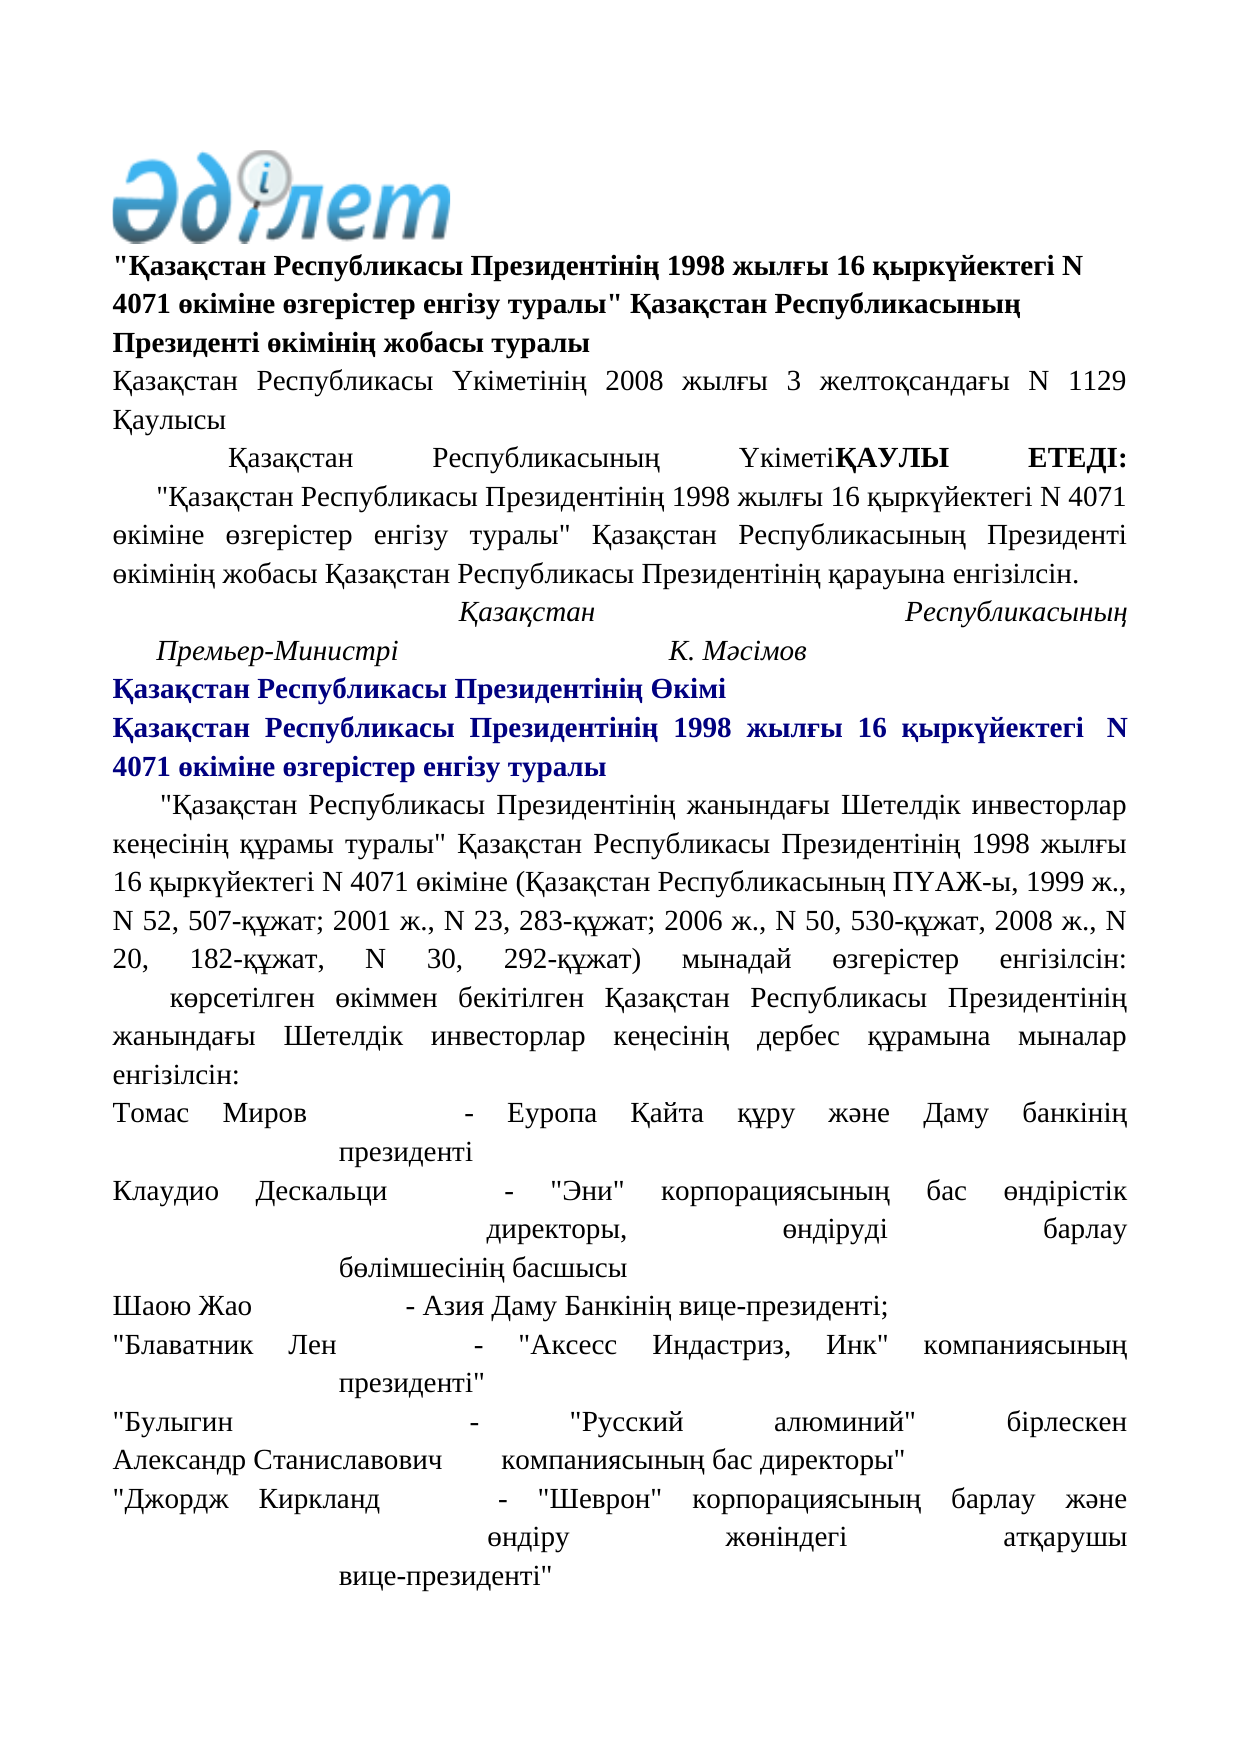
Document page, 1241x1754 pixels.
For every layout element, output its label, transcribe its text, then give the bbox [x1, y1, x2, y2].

text "Блаватник Лен - "Аксесс Индастриз, Инк" компаниясының президенті" [112, 1327, 1128, 1399]
text "Қазақстан Республикасы Президентінің жанындағы Шетелдік инвесторлар кеңесінің құрамы туралы" Қазақстан Республикасы Президентінің 1998 жылғы 16 қыркүйектегі N 4071 өкіміне (Қазақстан Республикасының ПҮАЖ-ы, 1999 ж., N 52, 507-құжат; 2001 ж., N 23, 283-құжат; 2006 ж., N 50, 530-құжат, 2008 ж., N 20, 182-құжат, N 30, 292-құжат) мынадай өзгерістер енгізілсін: көрсетілген өкіммен бекітілген Қазақстан Республикасы Президентінің жанындағы Шетелдік инвесторлар кеңесінің дербес құрамына мыналар енгізілсін: [112, 787, 1128, 1091]
text "Джордж Киркланд - "Шеврон" корпорациясының барлау және өндіру жөніндегі атқарушы вице-президенті" [112, 1481, 1128, 1592]
picture [112, 150, 451, 244]
text Клаудио Дескальци - "Эни" корпорациясының бас өндірістік директоры, өндіруді барлау бөлімшесінің басшысы [112, 1173, 1128, 1283]
text Қазақстан Республикасының Премьер-Министрі К. Мәсімов [112, 594, 1128, 667]
text Қазақстан Республикасының Үкіметі ҚАУЛЫ ЕТЕДІ: "Қазақстан Республикасы Президентінің 1998 жылғы 16 қыркүйектегі N 4071 өкіміне өзгерістер енгізу туралы" Қазақстан Республикасының Президенті өкімінің жобасы Қазақстан Республикасы Президентінің қарауына енгізілсін. [112, 440, 1128, 589]
text "Қазақстан Республикасы Президентінің 1998 жылғы 16 қыркүйектегі N 4071 өкіміне өзгерістер енгізу туралы" Қазақстан Республикасының Президенті өкімінің жобасы туралы [112, 248, 1128, 358]
text Қазақстан Республикасы Президентінің 1998 жылғы 16 қыркүйектегі N 4071 өкіміне өзгерістер енгізу туралы [112, 710, 1128, 782]
text Томас Миров - Еуропа Қайта құру және Даму банкінің президенті [112, 1096, 1128, 1168]
text Шаою Жао - Азия Даму Банкінің вице-президенті; [112, 1288, 1128, 1322]
text Қазақстан Республикасы Үкіметінің 2008 жылғы 3 желтоқсандағы N 1129 Қаулысы [112, 363, 1128, 435]
text "Булыгин - "Русский алюминий" бірлескен Александр Станиславович компаниясының бас директоры" [112, 1404, 1128, 1476]
text Қазақстан Республикасы Президентінің Өкімі [112, 672, 1128, 705]
